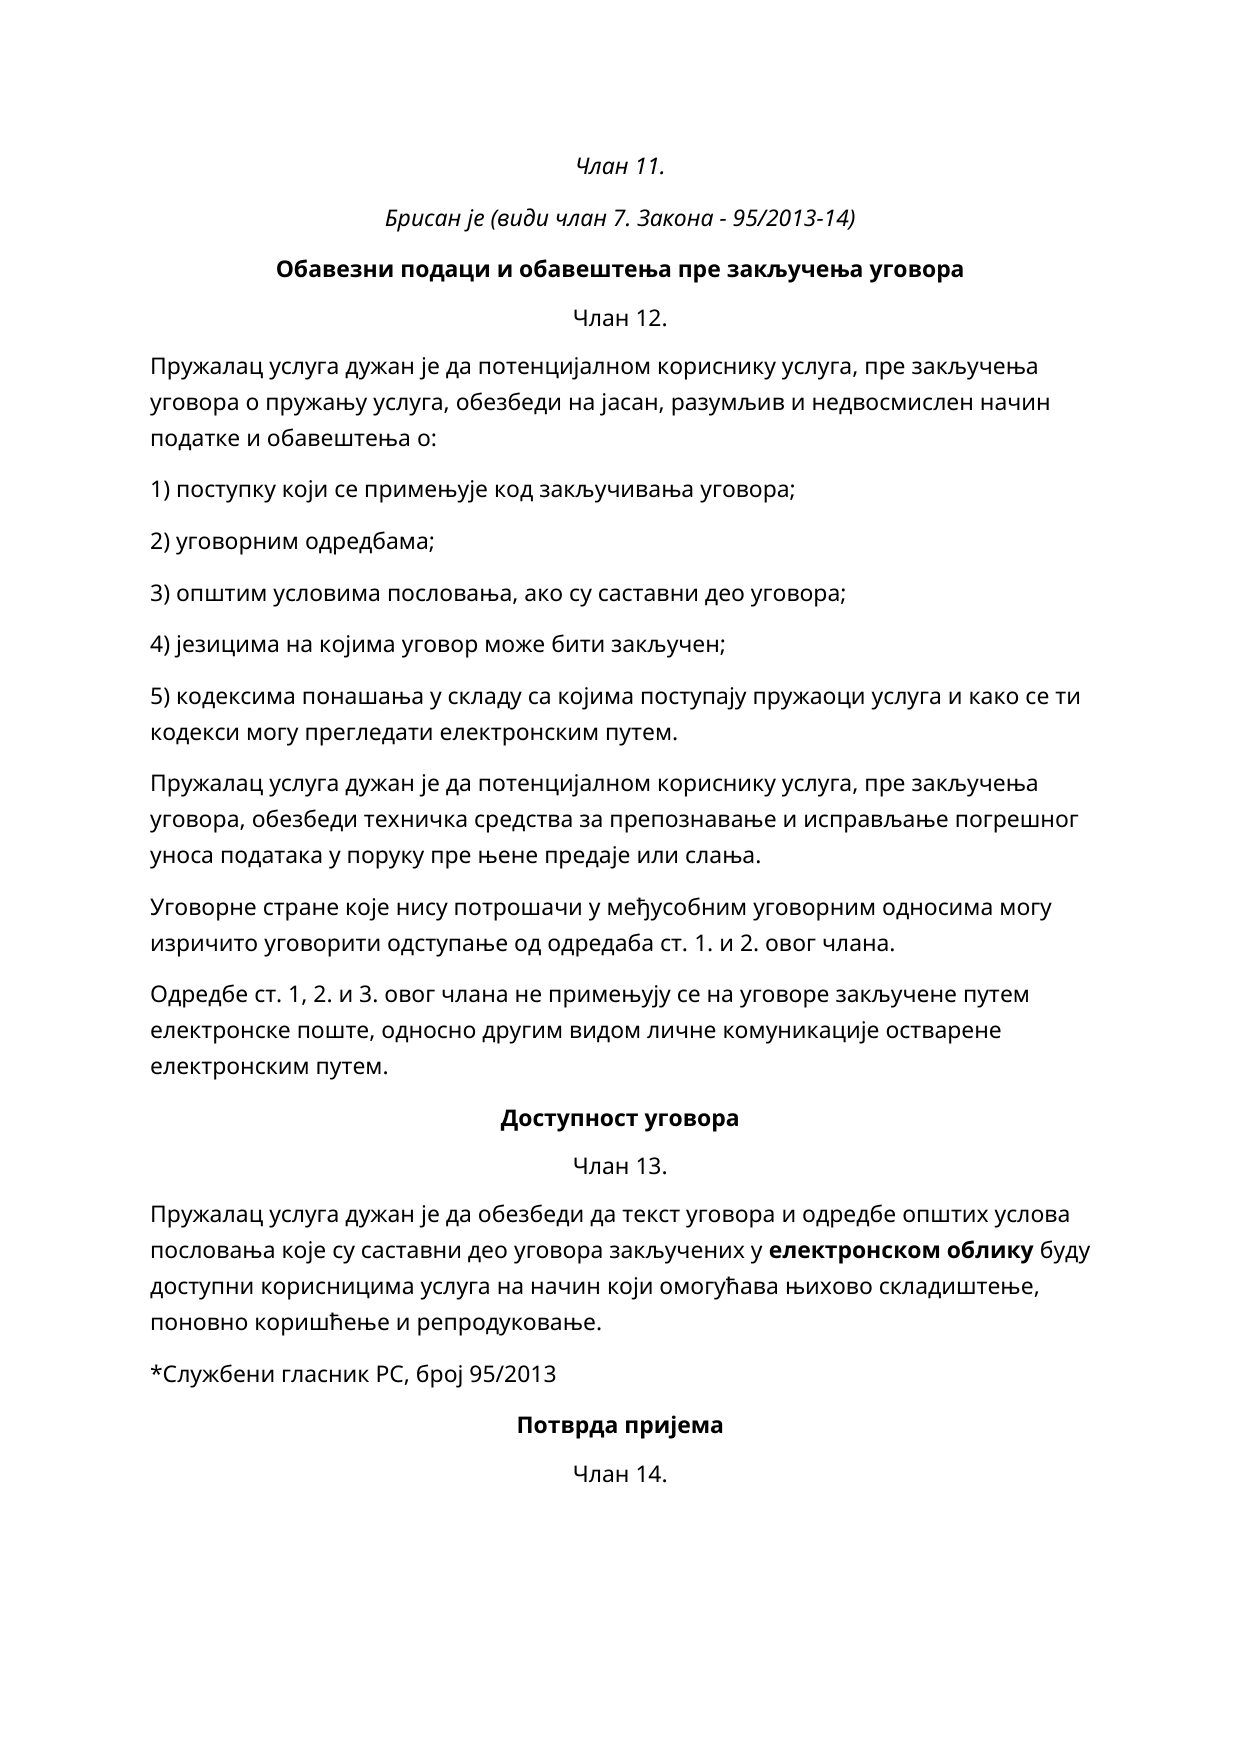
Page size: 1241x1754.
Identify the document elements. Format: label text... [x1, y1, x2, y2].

text Пружалац услуга дужан је да потенцијалном кориснику услуга, пре закључења уговора о пружању услуга, обезбеди на јасан, разумљив и недвосмислен начин податке и обавештења о: [150, 350, 1090, 453]
text 5) кодексима понашања у складу са којима поступају пружаоци услуга и како се ти кодекси могу прегледати електронским путем. [150, 680, 1090, 747]
text Пружалац услуга дужан је да потенцијалном кориснику услуга, пре закључења уговора, обезбеди техничка средства за препознавање и исправљање погрешног уноса података у поруку пре њене предаје или слања. [150, 767, 1090, 870]
text 1) поступку који се примењује код закључивања уговора; [150, 473, 1090, 505]
text Брисан је (види члан 7. Закона - 95/2013-14) [150, 202, 1090, 233]
text Члан 14. [150, 1458, 1090, 1489]
text *Службени гласник РС, број 95/2013 [150, 1358, 1090, 1389]
text Обавезни подаци и обавештења пре закључења уговора [150, 253, 1090, 284]
text Потврда пријема [150, 1409, 1090, 1441]
text 2) уговорним одредбама; [150, 525, 1090, 556]
text Уговорне стране које нису потрошачи у међусобним уговорним односима могу изричито уговорити одступање од одредаба ст. 1. и 2. овог члана. [150, 891, 1090, 958]
text Члан 11. [150, 150, 1090, 181]
text 3) општим условима пословања, ако су саставни део уговора; [150, 577, 1090, 608]
text Доступност уговора [150, 1102, 1090, 1133]
text 4) језицима на којима уговор може бити закључен; [150, 628, 1090, 659]
text Члан 13. [150, 1150, 1090, 1181]
text Пружалац услуга дужан је да обезбеди да текст уговора и одредбе општих услова пословања које су саставни део уговора закључених у електронском облику буду доступни корисницима услуга на начин који омогућава њихово складиштење, поновно коришћење и репродуковање. [150, 1198, 1090, 1337]
text Одредбе ст. 1, 2. и 3. овог члана не примењују се на уговоре закључене путем електронске поште, односно другим видом личне комуникације остварене електронским путем. [150, 978, 1090, 1081]
text Члан 12. [150, 302, 1090, 333]
